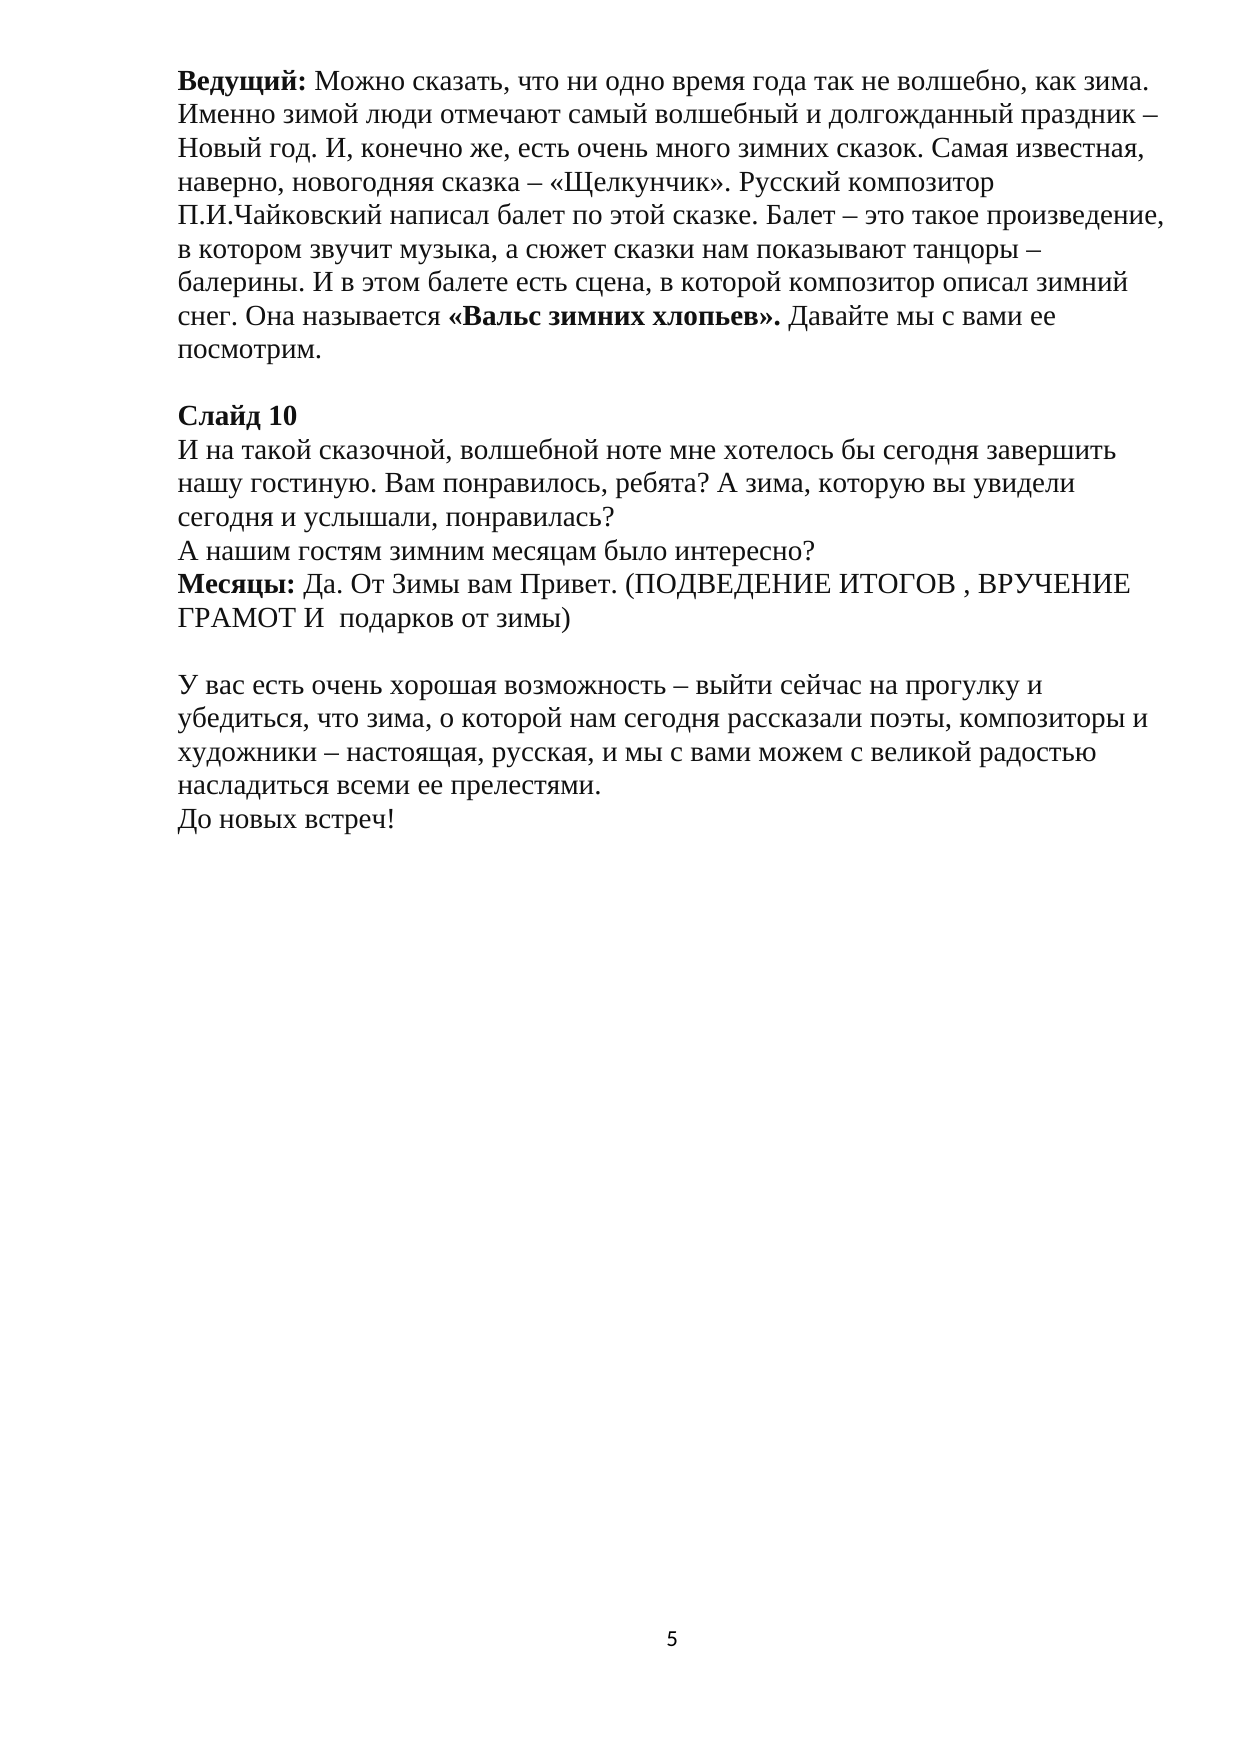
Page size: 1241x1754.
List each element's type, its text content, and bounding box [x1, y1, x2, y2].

text Слайд 10 [177, 398, 1167, 432]
text Ведущий: Можно сказать, что ни одно время года так не волшебно, как зима. Именно зимой люди отмечают самый волшебный и долгожданный праздник – Новый год. И, конечно же, есть очень много зимних сказок. Самая известная, наверно, новогодняя сказка – «Щелкунчик». Русский композитор П.И.Чайковский написал балет по этой сказке. Балет – это такое произведение, в котором звучит музыка, а сюжет сказки нам показывают танцоры – балерины. И в этом балете есть сцена, в которой композитор описал зимний снег. Она называется «Вальс зимних хлопьев». Давайте мы с вами ее посмотрим. [177, 63, 1167, 365]
text А нашим гостям зимним месяцам было интересно? [177, 533, 1167, 566]
text До новых встреч! [177, 801, 1167, 834]
text Месяцы: Да. От Зимы вам Привет. (ПОДВЕДЕНИЕ ИТОГОВ , ВРУЧЕНИЕ ГРАМОТ И подарков от зимы) [177, 566, 1167, 633]
text И на такой сказочной, волшебной ноте мне хотелось бы сегодня завершить нашу гостиную. Вам понравилось, ребята? А зима, которую вы увидели сегодня и услышали, понравилась? [177, 432, 1167, 533]
text У вас есть очень хорошая возможность – выйти сейчас на прогулку и убедиться, что зима, о которой нам сегодня рассказали поэты, композиторы и художники – настоящая, русская, и мы с вами можем с великой радостью насладиться всеми ее прелестями. [177, 667, 1167, 801]
